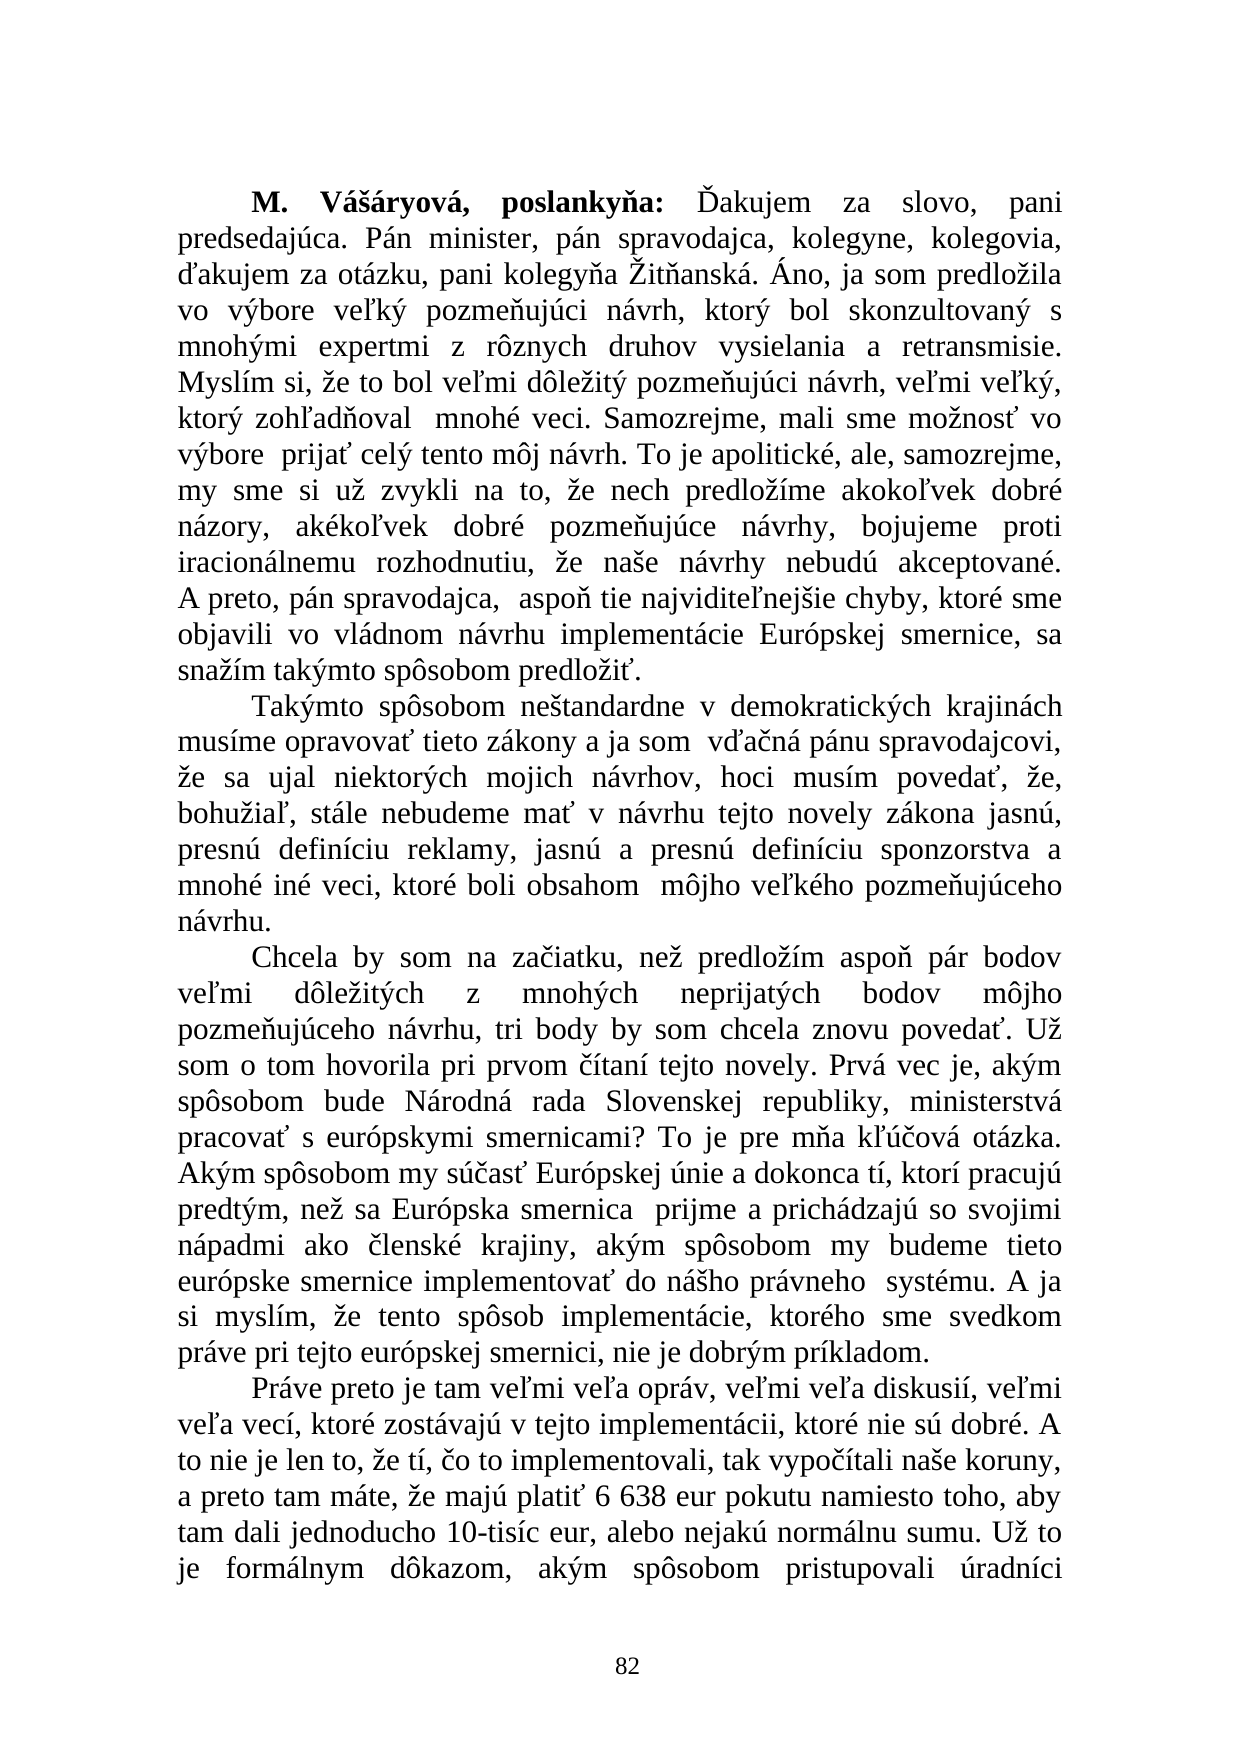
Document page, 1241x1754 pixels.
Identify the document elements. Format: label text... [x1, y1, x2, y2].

text Chcela by som na začiatku, než predložím aspoň pár bodov veľmi dôležitých z mnohých neprijatých bodov môjho pozmeňujúceho návrhu, tri body by som chcela znovu povedať. Už som o tom hovorila pri prvom čítaní tejto novely. Prvá vec je, akým spôsobom bude Národná rada Slovenskej republiky, ministerstvá pracovať s európskymi smernicami? To je pre mňa kľúčová otázka. Akým spôsobom my súčasť Európskej únie a dokonca tí, ktorí pracujú predtým, než sa Európska smernica prijme a prichádzajú so svojimi nápadmi ako členské krajiny, akým spôsobom my budeme tieto európske smernice implementovať do nášho právneho systému. A ja si myslím, že tento spôsob implementácie, ktorého sme svedkom práve pri tejto európskej smernici, nie je dobrým príkladom. [177, 938, 1063, 1369]
text M. Vášáryová, poslankyňa: Ďakujem za slovo, pani predsedajúca. Pán minister, pán spravodajca, kolegyne, kolegovia, ďakujem za otázku, pani kolegyňa Žitňanská. Áno, ja som predložila vo výbore veľký pozmeňujúci návrh, ktorý bol skonzultovaný s mnohými expertmi z rôznych druhov vysielania a retransmisie. Myslím si, že to bol veľmi dôležitý pozmeňujúci návrh, veľmi veľký, ktorý zohľadňoval mnohé veci. Samozrejme, mali sme možnosť vo výbore prijať celý tento môj návrh. To je apolitické, ale, samozrejme, my sme si už zvykli na to, že nech predložíme akokoľvek dobré názory, akékoľvek dobré pozmeňujúce návrhy, bojujeme proti iracionálnemu rozhodnutiu, že naše návrhy nebudú akceptované. A preto, pán spravodajca, aspoň tie najviditeľnejšie chyby, ktoré sme objavili vo vládnom návrhu implementácie Európskej smernice, sa snažím takýmto spôsobom predložiť. [177, 184, 1063, 687]
text Takýmto spôsobom neštandardne v demokratických krajinách musíme opravovať tieto zákony a ja som vďačná pánu spravodajcovi, že sa ujal niektorých mojich návrhov, hoci musím povedať, že, bohužiaľ, stále nebudeme mať v návrhu tejto novely zákona jasnú, presnú definíciu reklamy, jasnú a presnú definíciu sponzorstva a mnohé iné veci, ktoré boli obsahom môjho veľkého pozmeňujúceho návrhu. [177, 687, 1063, 938]
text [177, 1369, 1063, 1585]
